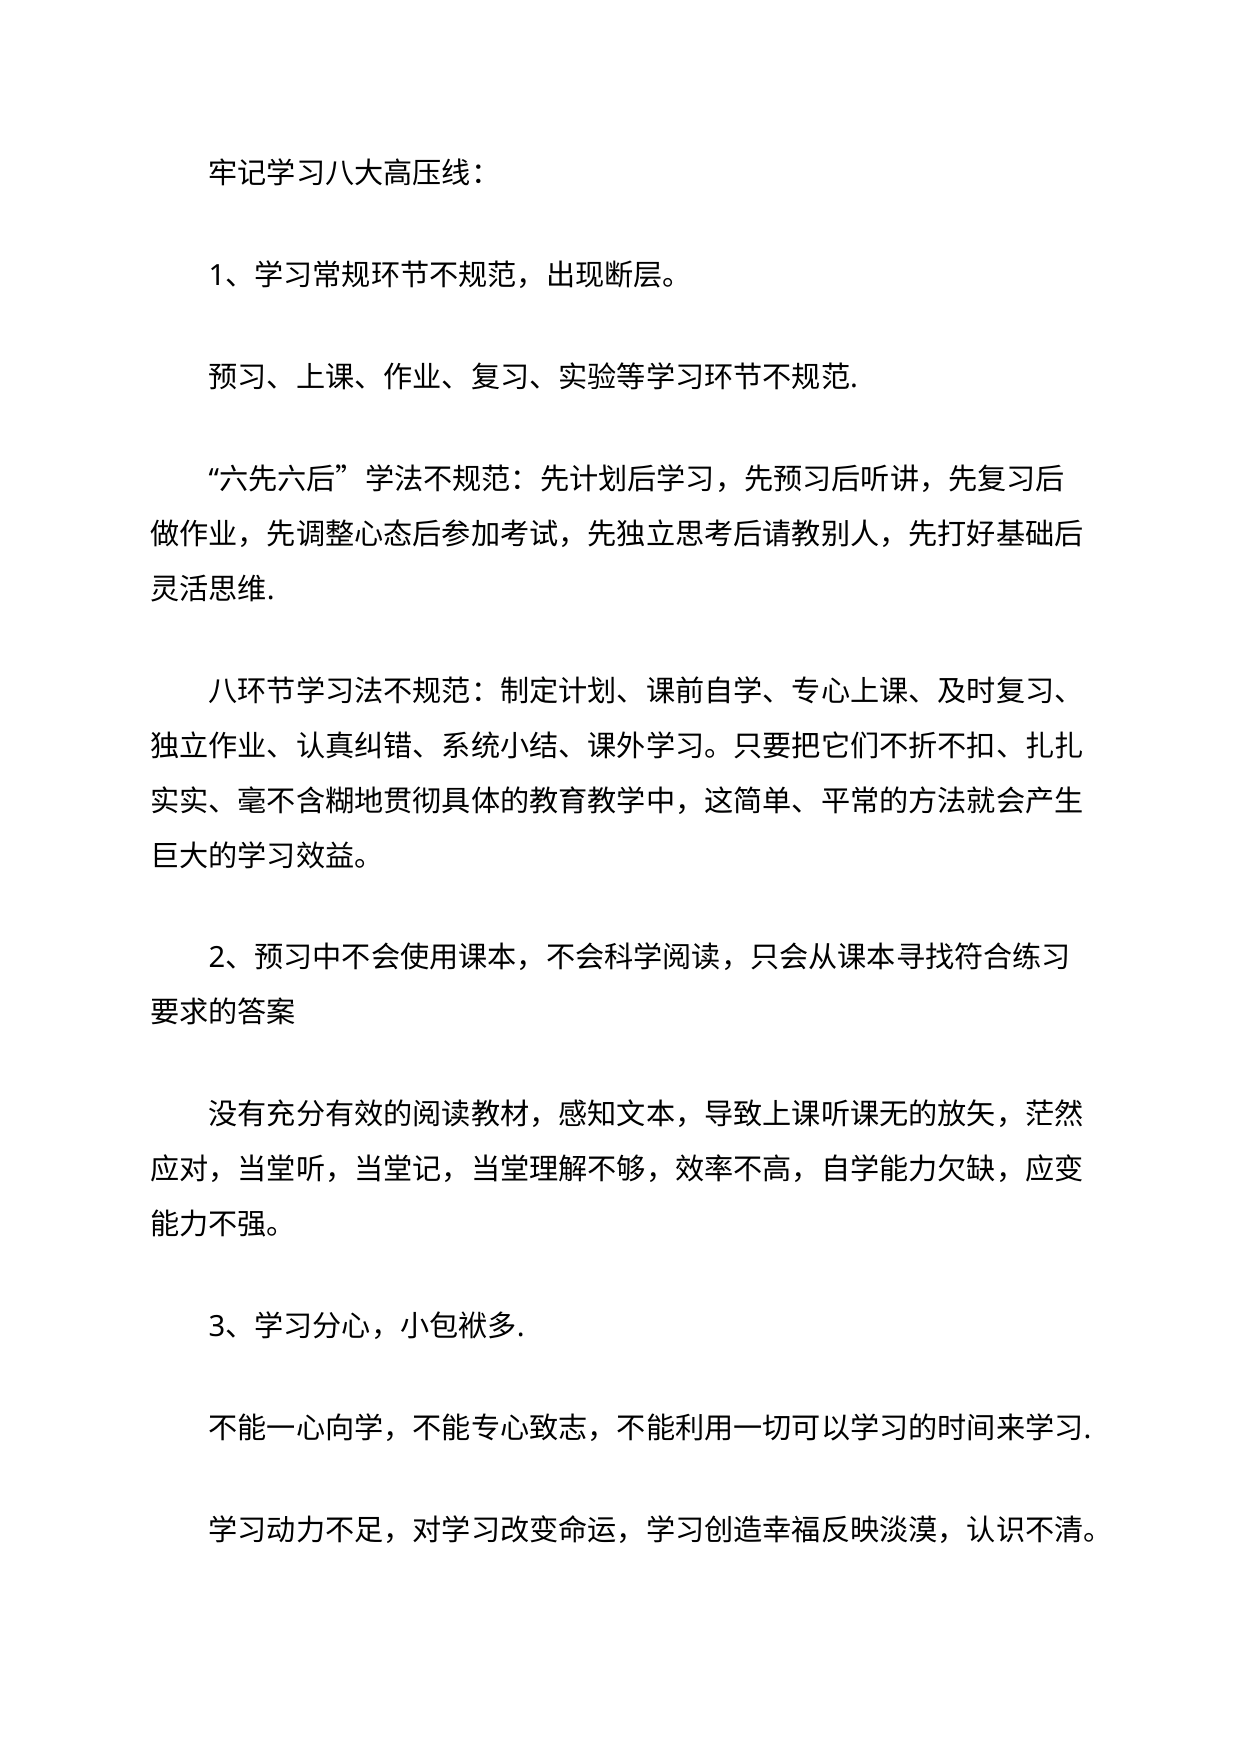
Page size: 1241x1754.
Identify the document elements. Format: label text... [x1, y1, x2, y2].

text 没有充分有效的阅读教材，感知文本，导致上课听课无的放矢，茫然应对，当堂听，当堂记，当堂理解不够，效率不高，自学能力欠缺，应变能力不强。 [150, 1091, 1090, 1243]
text 八环节学习法不规范：制定计划、课前自学、专心上课、及时复习、独立作业、认真纠错、系统小结、课外学习。只要把它们不折不扣、扎扎实实、毫不含糊地贯彻具体的教育教学中，这简单、平常的方法就会产生巨大的学习效益。 [150, 668, 1090, 874]
text 牢记学习八大高压线： [150, 150, 1090, 192]
text 不能一心向学，不能专心致志，不能利用一切可以学习的时间来学习. [150, 1404, 1090, 1447]
text 预习、上课、作业、复习、实验等学习环节不规范. [150, 354, 1090, 396]
text “六先六后”学法不规范：先计划后学习，先预习后听讲，先复习后做作业，先调整心态后参加考试，先独立思考后请教别人，先打好基础后灵活思维. [150, 456, 1090, 608]
text 1、学习常规环节不规范，出现断层。 [150, 252, 1090, 294]
text 学习动力不足，对学习改变命运，学习创造幸福反映淡漠，认识不清。 [150, 1506, 1090, 1549]
text 2、预习中不会使用课本，不会科学阅读，只会从课本寻找符合练习要求的答案 [150, 934, 1090, 1031]
text 3、学习分心，小包袱多. [150, 1302, 1090, 1345]
